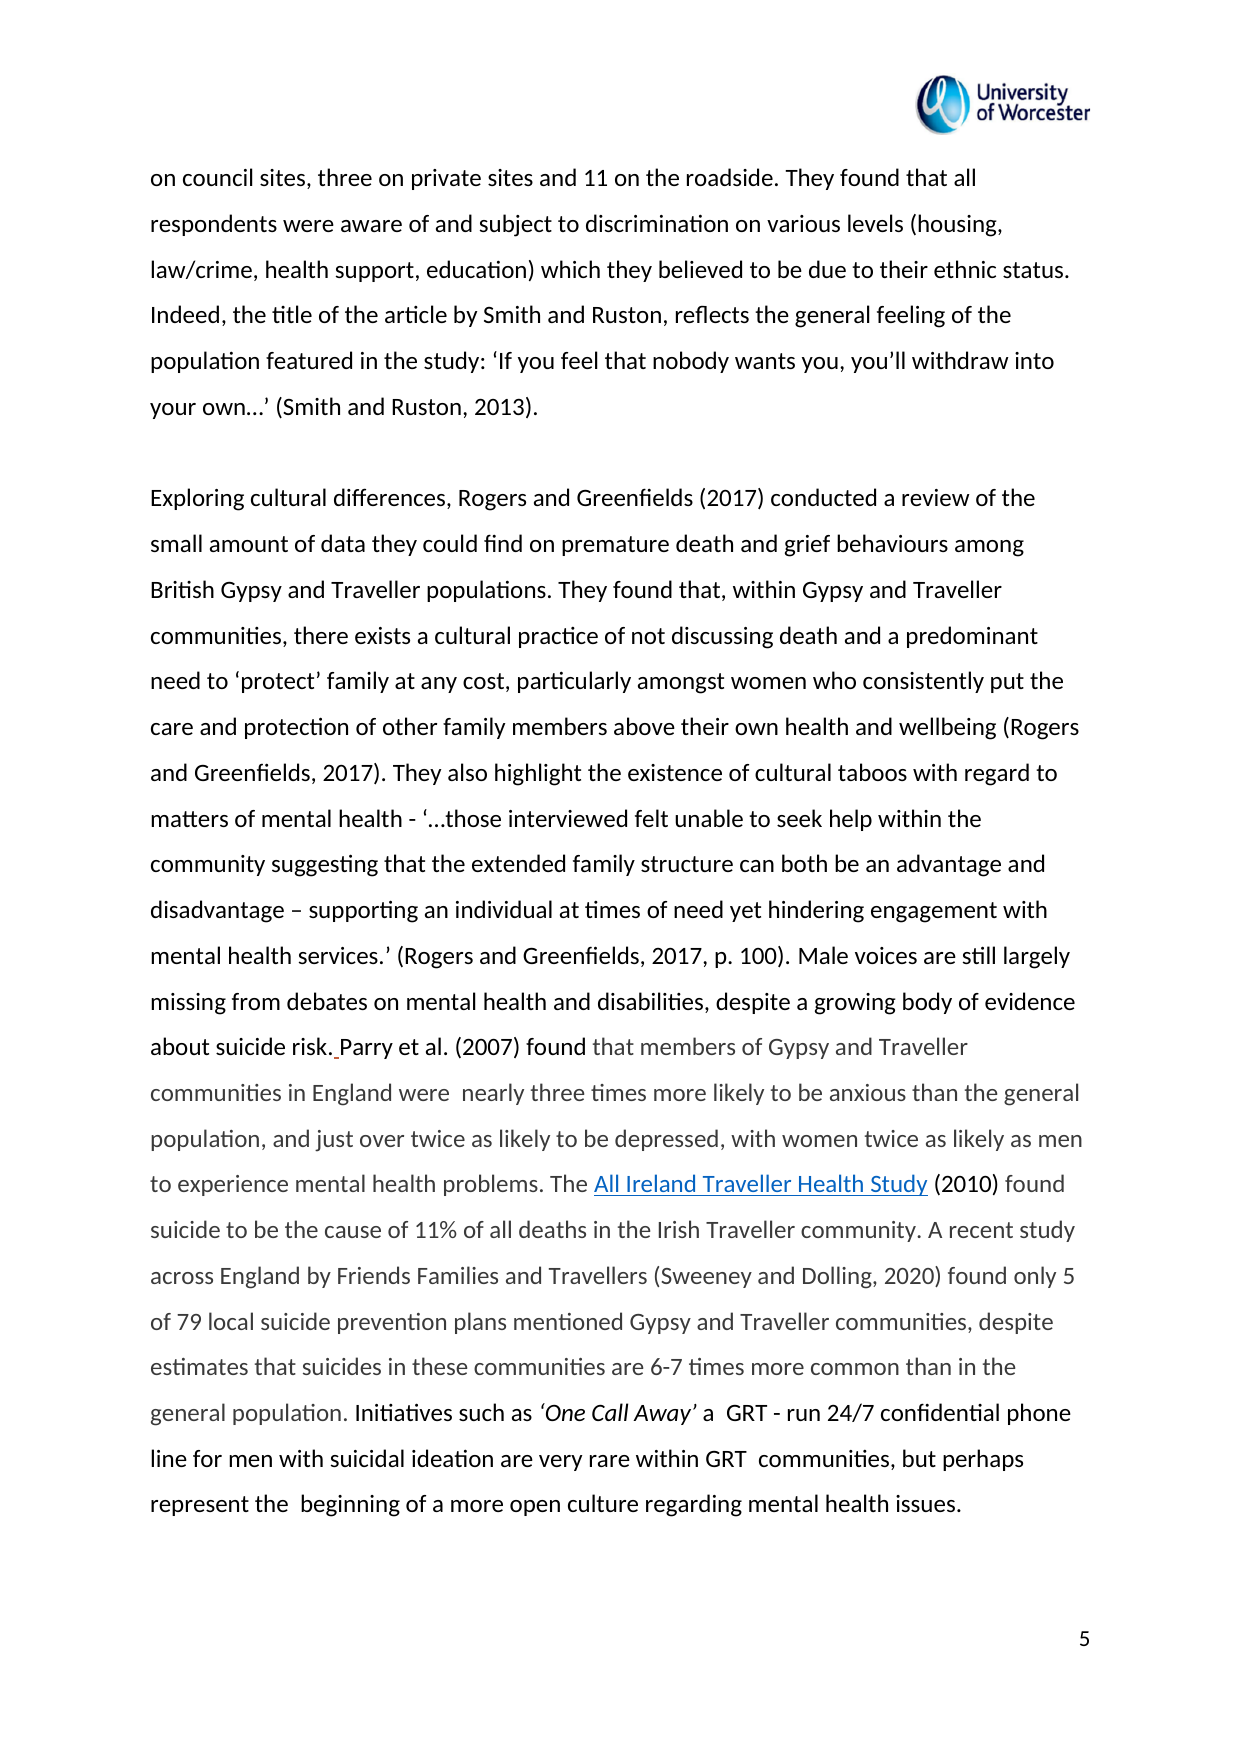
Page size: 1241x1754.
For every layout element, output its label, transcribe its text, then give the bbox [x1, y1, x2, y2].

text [150, 162, 1090, 422]
text Exploring cultural differences, Rogers and Greenfields (2017) conducted a review of the small amount of data they could find on premature death and grief behaviours among British Gypsy and Traveller populations. They found that, within Gypsy and Traveller communities, there exists a cultural practice of not discussing death and a predominant need to ‘protect’ family at any cost, particularly amongst women who consistently put the care and protection of other family members above their own health and wellbeing (Rogers and Greenfields, 2017). They also highlight the existence of cultural taboos with regard to matters of mental health - ‘…those interviewed felt unable to seek help within the community suggesting that the extended family structure can both be an advantage and disadvantage – supporting an individual at times of need yet hindering engagement with mental health services.’ (Rogers and Greenfields, 2017, p. 100). Male voices are still largely missing from debates on mental health and disabilities, despite a growing body of evidence about suicide risk. Parry et al. (2007) found that members of Gypsy and Traveller communities in England were nearly three times more likely to be anxious than the general population, and just over twice as likely to be depressed, with women twice as likely as men to experience mental health problems. The All Ireland Traveller Health Study (2010) found suicide to be the cause of 11% of all deaths in the Irish Traveller community. A recent study across England by Friends Families and Travellers (Sweeney and Dolling, 2020) found only 5 of 79 local suicide prevention plans mentioned Gypsy and Traveller communities, despite estimates that suicides in these communities are 6-7 times more common than in the general population. Initiatives such as ‘One Call Away’ a GRT - run 24/7 confidential phone line for men with suicidal ideation are very rare within GRT communities, but perhaps represent the beginning of a more open culture regarding mental health issues. [150, 483, 1090, 1519]
picture [915, 73, 1091, 135]
